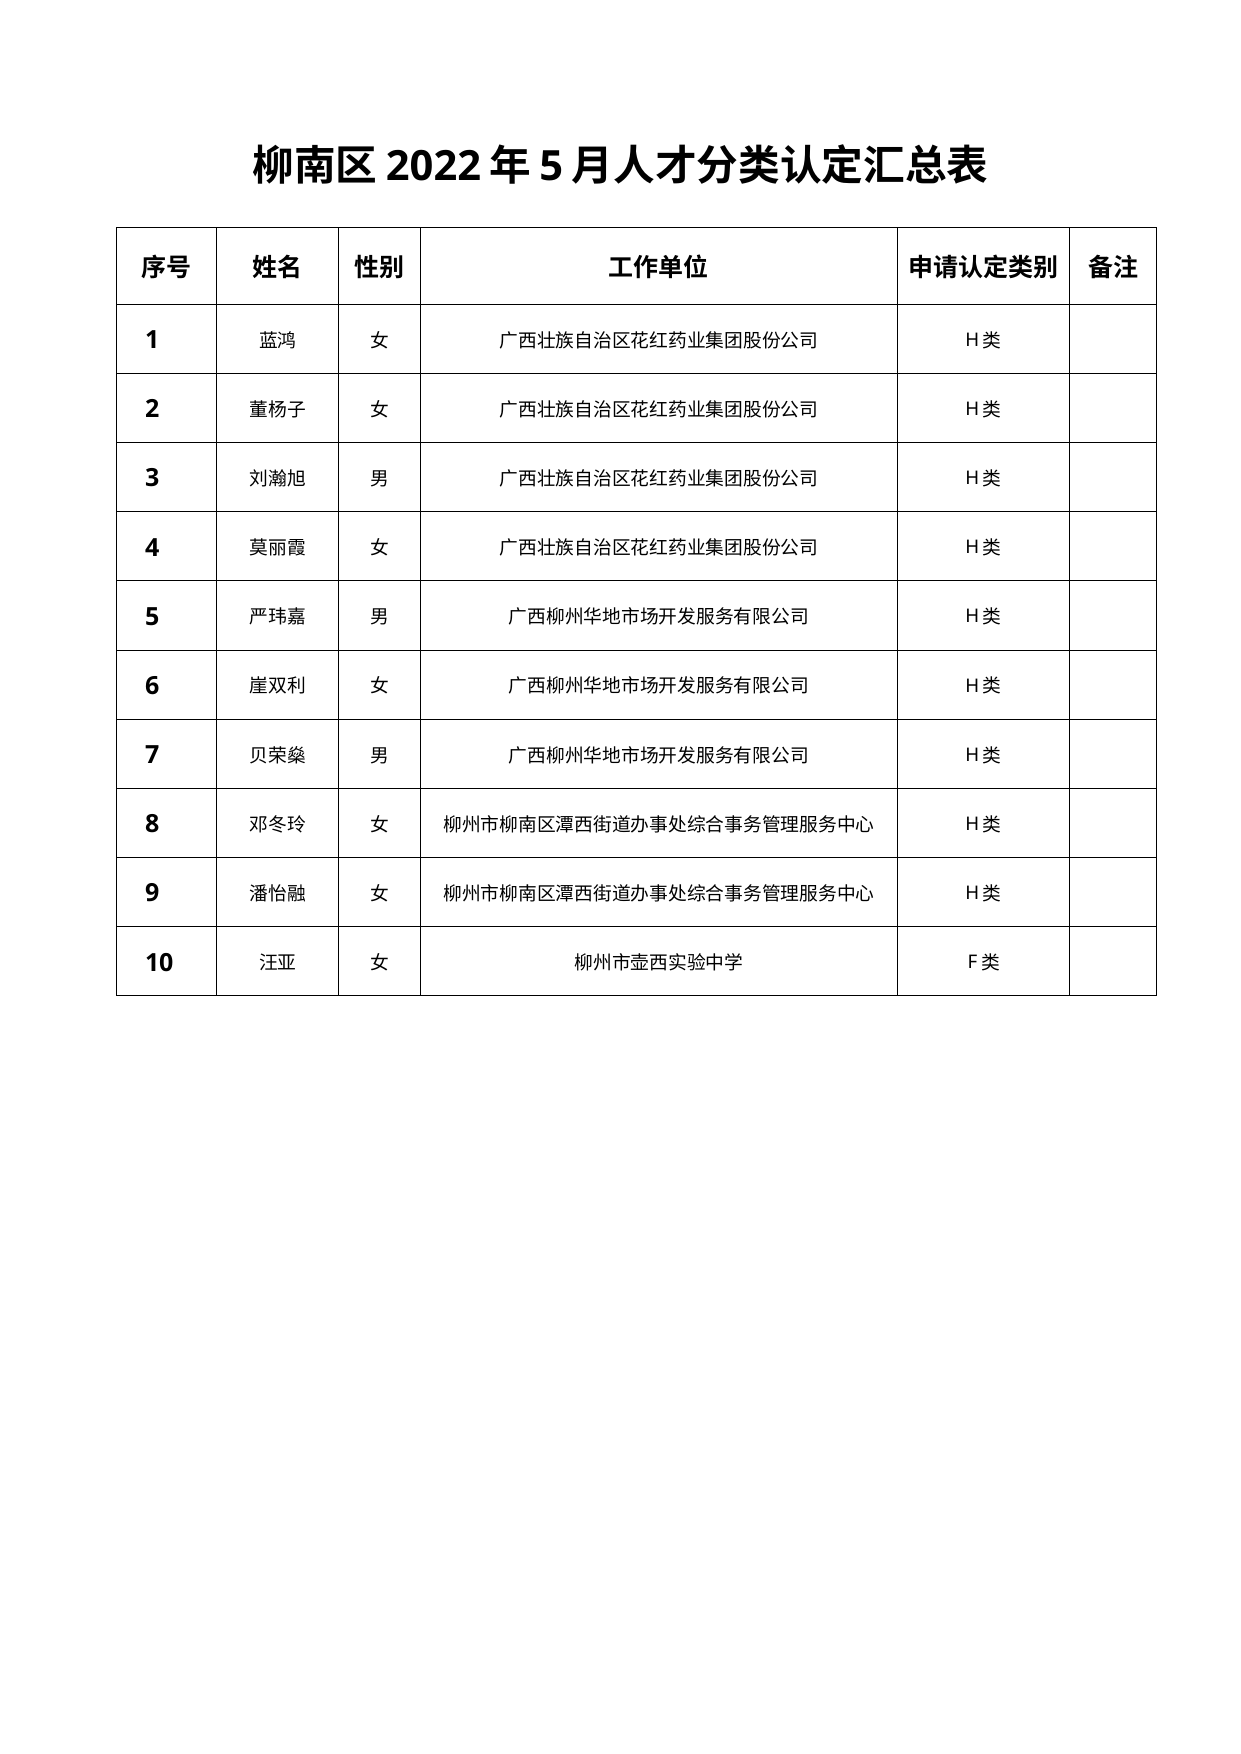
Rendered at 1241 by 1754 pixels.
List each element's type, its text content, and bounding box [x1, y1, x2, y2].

table_cell [1070, 512, 1156, 580]
table_cell 男 [339, 443, 420, 511]
table_cell H类 [898, 581, 1069, 649]
table_cell [117, 443, 216, 511]
table_cell [117, 720, 216, 788]
table_cell [117, 374, 216, 442]
text 柳南区2022年5月人才分类认定汇总表 [118, 129, 1122, 194]
table_cell 贝荣燊 [217, 720, 338, 788]
table_cell 女 [339, 858, 420, 926]
table_cell 柳州市壶西实验中学 [421, 927, 897, 995]
table_cell 刘瀚旭 [217, 443, 338, 511]
table_cell [117, 305, 216, 373]
table_cell 男 [339, 581, 420, 649]
table_cell [117, 512, 216, 580]
table_cell 女 [339, 651, 420, 719]
table_cell 柳州市柳南区潭西街道办事处综合事务管理服务中心 [421, 789, 897, 857]
table_cell 男 [339, 720, 420, 788]
table_header 性别 [339, 228, 420, 304]
table_cell [117, 858, 216, 926]
table_cell 女 [339, 789, 420, 857]
table_cell [1070, 443, 1156, 511]
table_cell [117, 927, 216, 995]
table_cell H类 [898, 305, 1069, 373]
table_cell 女 [339, 927, 420, 995]
table_cell [1070, 789, 1156, 857]
table_cell 严玮嘉 [217, 581, 338, 649]
table_cell [117, 651, 216, 719]
table_cell 广西壮族自治区花红药业集团股份公司 [421, 374, 897, 442]
table_header 备注 [1070, 228, 1156, 304]
table_cell 潘怡融 [217, 858, 338, 926]
table_cell H类 [898, 374, 1069, 442]
table_cell 崖双利 [217, 651, 338, 719]
table_cell 蓝鸿 [217, 305, 338, 373]
table_cell 广西壮族自治区花红药业集团股份公司 [421, 512, 897, 580]
table_cell [1070, 927, 1156, 995]
table_cell F类 [898, 927, 1069, 995]
table_cell 莫丽霞 [217, 512, 338, 580]
table_header 申请认定类别 [898, 228, 1069, 304]
table_cell 广西壮族自治区花红药业集团股份公司 [421, 305, 897, 373]
table_cell 广西柳州华地市场开发服务有限公司 [421, 651, 897, 719]
table_cell H类 [898, 651, 1069, 719]
table_cell [117, 789, 216, 857]
table_cell H类 [898, 789, 1069, 857]
table_header 序号 [117, 228, 216, 304]
table_cell 柳州市柳南区潭西街道办事处综合事务管理服务中心 [421, 858, 897, 926]
table_header 姓名 [217, 228, 338, 304]
table_cell [1070, 651, 1156, 719]
table_cell [1070, 581, 1156, 649]
table_cell 汪亚 [217, 927, 338, 995]
table_cell [117, 581, 216, 649]
table_cell H类 [898, 720, 1069, 788]
table_cell [1070, 305, 1156, 373]
table_cell H类 [898, 443, 1069, 511]
table_cell [1070, 858, 1156, 926]
table_cell 邓冬玲 [217, 789, 338, 857]
table_cell 广西柳州华地市场开发服务有限公司 [421, 581, 897, 649]
table_cell 广西壮族自治区花红药业集团股份公司 [421, 443, 897, 511]
table_cell [1070, 720, 1156, 788]
table_cell 女 [339, 305, 420, 373]
table_cell H类 [898, 858, 1069, 926]
table_cell 女 [339, 374, 420, 442]
table_cell H类 [898, 512, 1069, 580]
table_header 工作单位 [421, 228, 897, 304]
table_cell [1070, 374, 1156, 442]
table_cell 女 [339, 512, 420, 580]
table_cell 广西柳州华地市场开发服务有限公司 [421, 720, 897, 788]
table_cell 董杨子 [217, 374, 338, 442]
